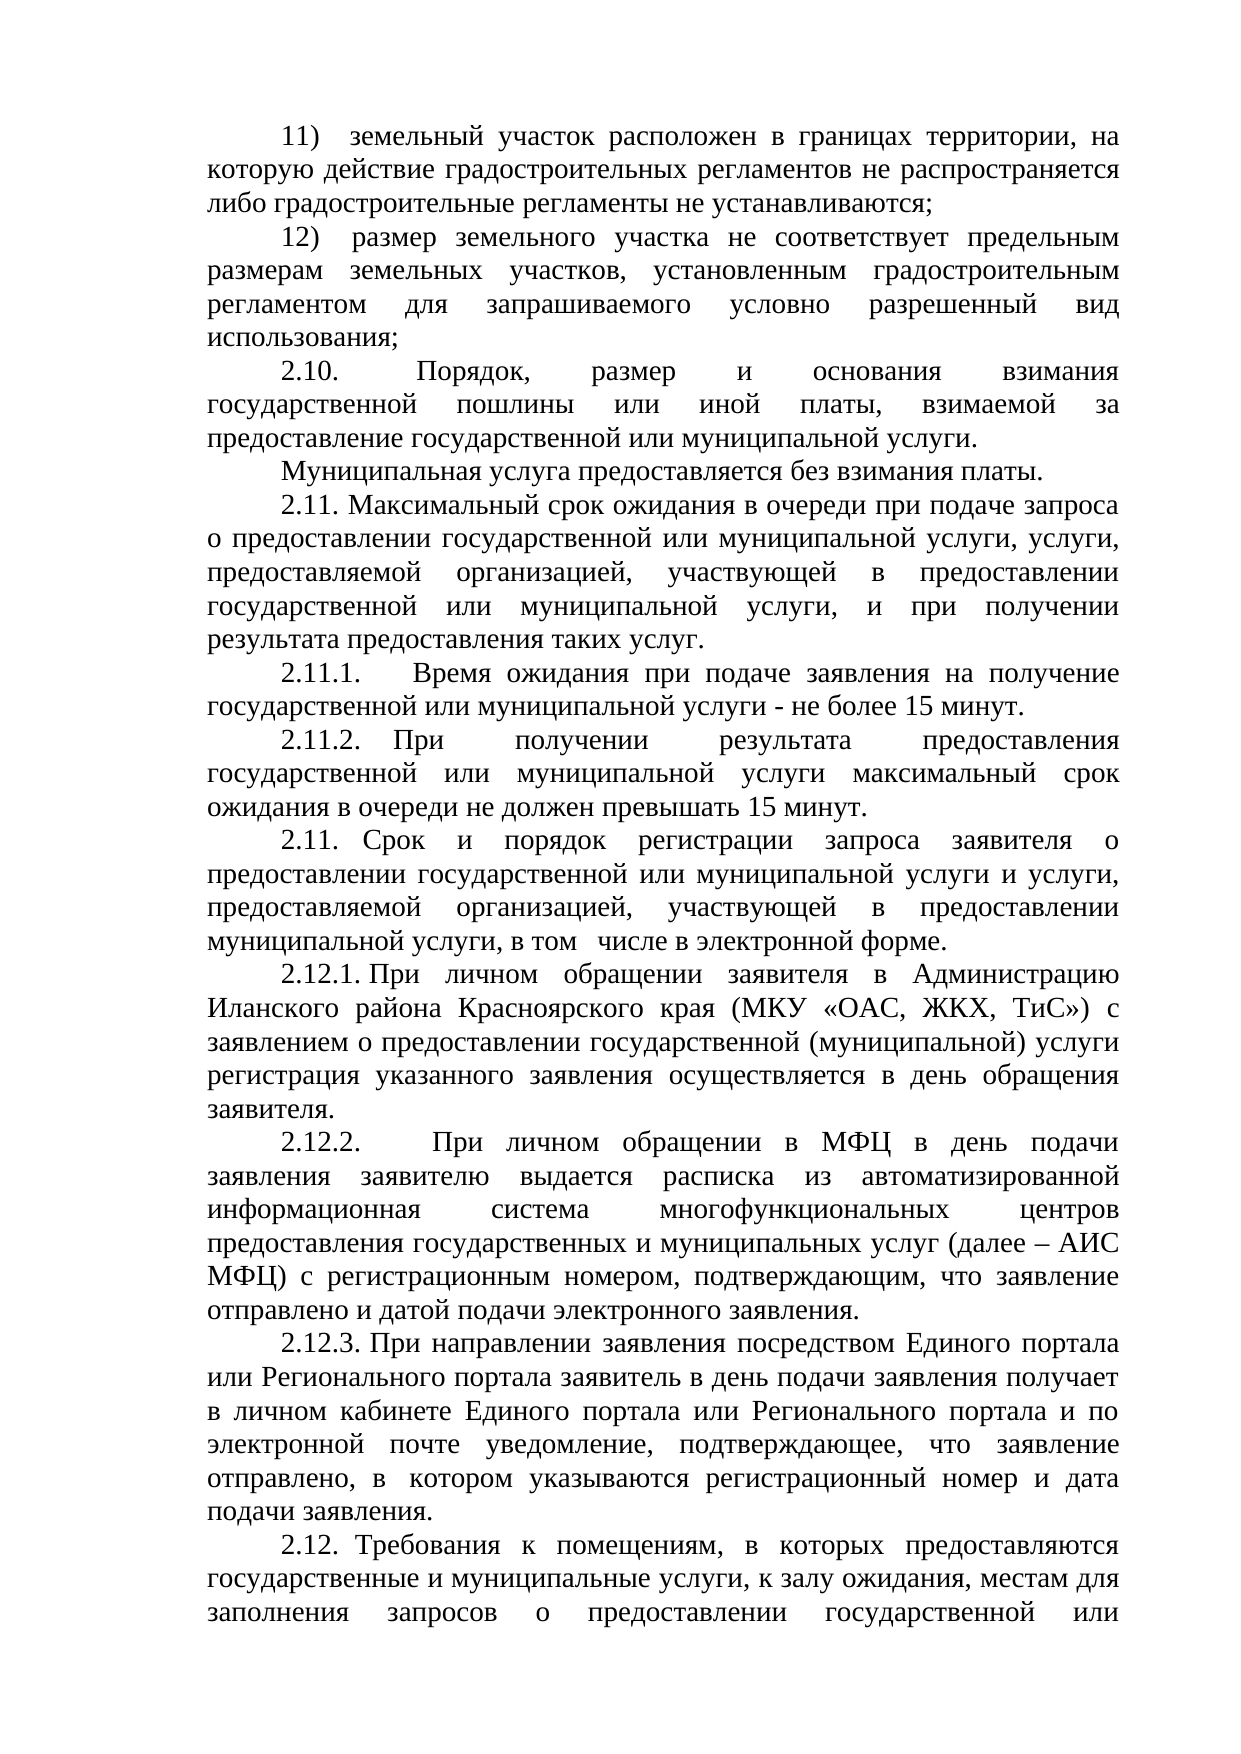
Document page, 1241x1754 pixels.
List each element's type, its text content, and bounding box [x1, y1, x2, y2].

list При личном обращении заявителя в Администрацию Иланского района Красноярского края (МКУ «ОАС, ЖКХ, ТиС») с заявлением о предоставлении государственной (муниципальной) услуги регистрация указанного заявления осуществляется в день обращения заявителя. [207, 957, 1119, 1124]
list При получении результата предоставления государственной или муниципальной услуги максимальный срок ожидания в очереди не должен превышать 15 минут. [207, 722, 1119, 822]
list Время ожидания при подаче заявления на получение государственной или муниципальной услуги - не более 15 минут. [207, 655, 1119, 722]
list Срок и порядок регистрации запроса заявителя о предоставлении государственной или муниципальной услуги и услуги, предоставляемой организацией, участвующей в предоставлении муниципальной услуги, в том числе в электронной форме. [207, 822, 1119, 957]
list Порядок, размер и основания взимания государственной пошлины или иной платы, взимаемой за предоставление государственной или муниципальной услуги. [207, 353, 1119, 453]
list Муниципальная услуга предоставляется без взимания платы. [281, 453, 1119, 487]
list При личном обращении в МФЦ в день подачи заявления заявителю выдается расписка из автоматизированной информационная система многофункциональных центров предоставления государственных и муниципальных услуг (далее – АИС МФЦ) с регистрационным номером, подтверждающим, что заявление отправлено и датой подачи электронного заявления. [207, 1124, 1119, 1326]
list земельный участок расположен в границах территории, на которую действие градостроительных регламентов не распространяется либо градостроительные регламенты не устанавливаются; [207, 118, 1119, 219]
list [207, 1527, 1119, 1627]
list 2.11. Максимальный срок ожидания в очереди при подаче запроса о предоставлении государственной или муниципальной услуги, услуги, предоставляемой организацией, участвующей в предоставлении государственной или муниципальной услуги, и при получении результата предоставления таких услуг. [207, 487, 1119, 655]
list При направлении заявления посредством Единого портала или Регионального портала заявитель в день подачи заявления получает в личном кабинете Единого портала или Регионального портала и по электронной почте уведомление, подтверждающее, что заявление отправлено, в котором указываются регистрационный номер и дата подачи заявления. [207, 1326, 1119, 1527]
list размер земельного участка не соответствует предельным размерам земельных участков, установленным градостроительным регламентом для запрашиваемого условно разрешенный вид использования; [207, 219, 1119, 353]
